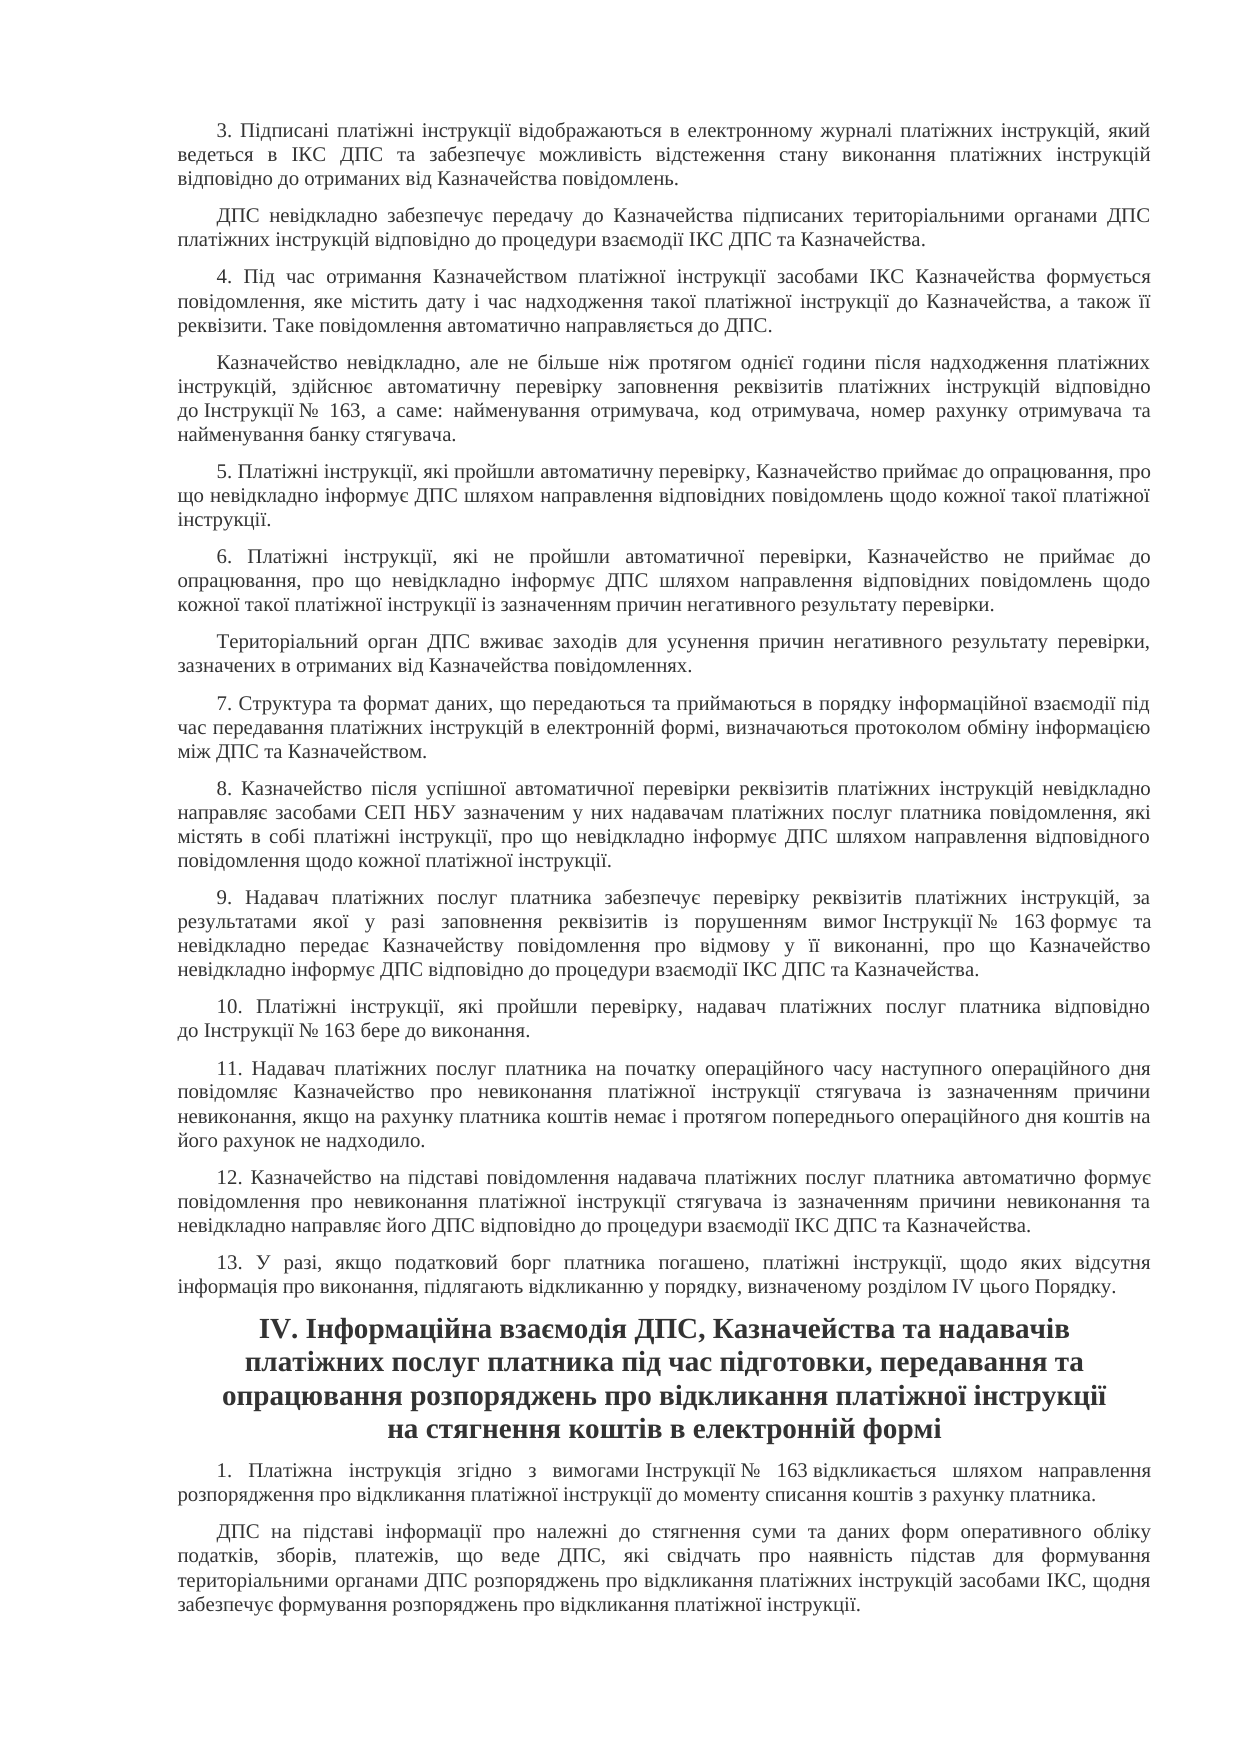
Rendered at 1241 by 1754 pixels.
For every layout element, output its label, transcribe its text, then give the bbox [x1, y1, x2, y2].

text 10. Платіжні інструкції, які пройшли перевірку, надавач платіжних послуг платника відповідно до Інструкції № 163 бере до виконання. [177, 994, 1152, 1042]
text Територіальний орган ДПС вживає заходів для усунення причин негативного результату перевірки, зазначених в отриманих від Казначейства повідомленнях. [177, 629, 1152, 677]
text 9. Надавач платіжних послуг платника забезпечує перевірку реквізитів платіжних інструкцій, за результатами якої у разі заповнення реквізитів із порушенням вимог Інструкції № 163 формує та невідкладно передає Казначейству повідомлення про відмову у її виконанні, про що Казначейство невідкладно інформує ДПС відповідно до процедури взаємодії ІКС ДПС та Казначейства. [177, 885, 1152, 981]
text 12. Казначейство на підставі повідомлення надавача платіжних послуг платника автоматично формує повідомлення про невиконання платіжної інструкції стягувача із зазначенням причини невиконання та невідкладно направляє його ДПС відповідно до процедури взаємодії ІКС ДПС та Казначейства. [177, 1165, 1152, 1237]
text IV. Інформаційна взаємодія ДПС, Казначейства та надавачів платіжних послуг платника під час підготовки, передавання та опрацювання розпоряджень про відкликання платіжної інструкції на стягнення коштів в електронній формі [216, 1311, 1112, 1445]
text 3. Підписані платіжні інструкції відображаються в електронному журналі платіжних інструкцій, який ведеться в ІКС ДПС та забезпечує можливість відстеження стану виконання платіжних інструкцій відповідно до отриманих від Казначейства повідомлень. [177, 118, 1152, 190]
text 13. У разі, якщо податковий борг платника погашено, платіжні інструкції, щодо яких відсутня інформація про виконання, підлягають відкликанню у порядку, визначеному розділом IV цього Порядку. [177, 1250, 1152, 1298]
text 8. Казначейство після успішної автоматичної перевірки реквізитів платіжних інструкцій невідкладно направляє засобами СЕП НБУ зазначеним у них надавачам платіжних послуг платника повідомлення, які містять в собі платіжні інструкції, про що невідкладно інформує ДПС шляхом направлення відповідного повідомлення щодо кожної платіжної інструкції. [177, 776, 1152, 872]
text 7. Структура та формат даних, що передаються та приймаються в порядку інформаційної взаємодії під час передавання платіжних інструкцій в електронній формі, визначаються протоколом обміну інформацією між ДПС та Казначейством. [177, 691, 1152, 763]
text Казначейство невідкладно, але не більше ніж протягом однієї години після надходження платіжних інструкцій, здійснює автоматичну перевірку заповнення реквізитів платіжних інструкцій відповідно до Інструкції № 163, а саме: найменування отримувача, код отримувача, номер рахунку отримувача та найменування банку стягувача. [177, 350, 1152, 446]
text ДПС невідкладно забезпечує передачу до Казначейства підписаних територіальними органами ДПС платіжних інструкцій відповідно до процедури взаємодії ІКС ДПС та Казначейства. [177, 203, 1152, 251]
text 6. Платіжні інструкції, які не пройшли автоматичної перевірки, Казначейство не приймає до опрацювання, про що невідкладно інформує ДПС шляхом направлення відповідних повідомлень щодо кожної такої платіжної інструкції із зазначенням причин негативного результату перевірки. [177, 544, 1152, 616]
text 5. Платіжні інструкції, які пройшли автоматичну перевірку, Казначейство приймає до опрацювання, про що невідкладно інформує ДПС шляхом направлення відповідних повідомлень щодо кожної такої платіжної інструкції. [177, 459, 1152, 531]
text ДПС на підставі інформації про належні до стягнення суми та даних форм оперативного обліку податків, зборів, платежів, що веде ДПС, які свідчать про наявність підстав для формування територіальними органами ДПС розпоряджень про відкликання платіжних інструкцій засобами ІКС, щодня забезпечує формування розпоряджень про відкликання платіжної інструкції. [177, 1519, 1152, 1616]
text 1. Платіжна інструкція згідно з вимогами Інструкції № 163 відкликається шляхом направлення розпорядження про відкликання платіжної інструкції до моменту списання коштів з рахунку платника. [177, 1458, 1152, 1506]
text 4. Під час отримання Казначейством платіжної інструкції засобами ІКС Казначейства формується повідомлення, яке містить дату і час надходження такої платіжної інструкції до Казначейства, а також її реквізити. Таке повідомлення автоматично направляється до ДПС. [177, 264, 1152, 337]
text 11. Надавач платіжних послуг платника на початку операційного часу наступного операційного дня повідомляє Казначейство про невиконання платіжної інструкції стягувача із зазначенням причини невиконання, якщо на рахунку платника коштів немає і протягом попереднього операційного дня коштів на його рахунок не надходило. [177, 1055, 1152, 1152]
